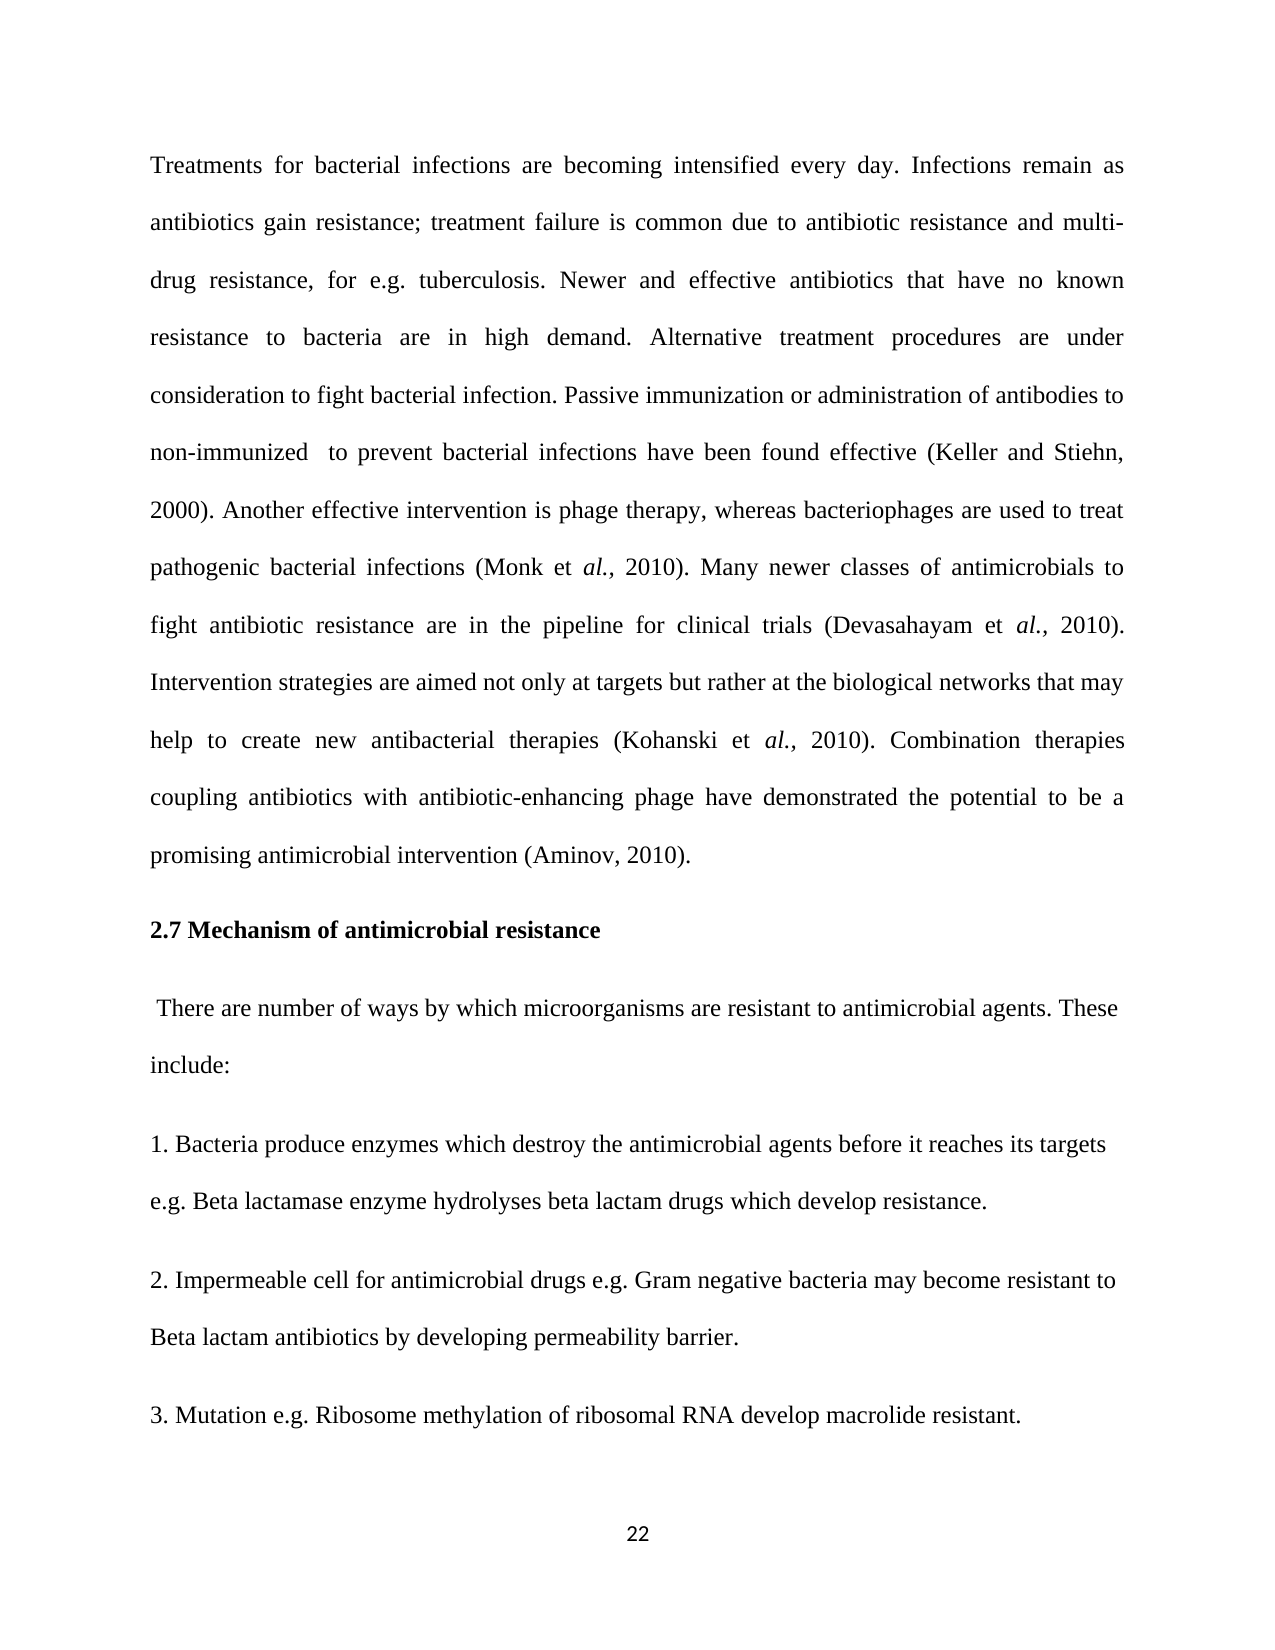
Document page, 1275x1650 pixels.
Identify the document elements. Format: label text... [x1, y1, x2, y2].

text 2. Impermeable cell for antimicrobial drugs e.g. Gram negative bacteria may become resistant to Beta lactam antibiotics by developing permeability barrier. [150, 1265, 1125, 1351]
text Treatments for bacterial infections are becoming intensified every day. Infections remain as antibiotics gain resistance; treatment failure is common due to antibiotic resistance and multi-drug resistance, for e.g. tuberculosis. Newer and effective antibiotics that have no known resistance to bacteria are in high demand. Alternative treatment procedures are under consideration to fight bacterial infection. Passive immunization or administration of antibodies to non-immunized to prevent bacterial infections have been found effective (Keller and Stiehn, 2000). Another effective intervention is phage therapy, whereas bacteriophages are used to treat pathogenic bacterial infections (Monk et al., 2010). Many newer classes of antimicrobials to fight antibiotic resistance are in the pipeline for clinical trials (Devasahayam et al., 2010). Intervention strategies are aimed not only at targets but rather at the biological networks that may help to create new antibacterial therapies (Kohanski et al., 2010). Combination therapies coupling antibiotics with antibiotic-enhancing phage have demonstrated the potential to be a promising antimicrobial intervention (Aminov, 2010). [150, 150, 1125, 869]
text 2.7 Mechanism of antimicrobial resistance [150, 915, 1125, 943]
text There are number of ways by which microorganisms are resistant to antimicrobial agents. These include: [150, 993, 1125, 1079]
text 1. Bacteria produce enzymes which destroy the antimicrobial agents before it reaches its targets e.g. Beta lactamase enzyme hydrolyses beta lactam drugs which develop resistance. [150, 1129, 1125, 1215]
text 3. Mutation e.g. Ribosome methylation of ribosomal RNA develop macrolide resistant. [150, 1401, 1125, 1429]
